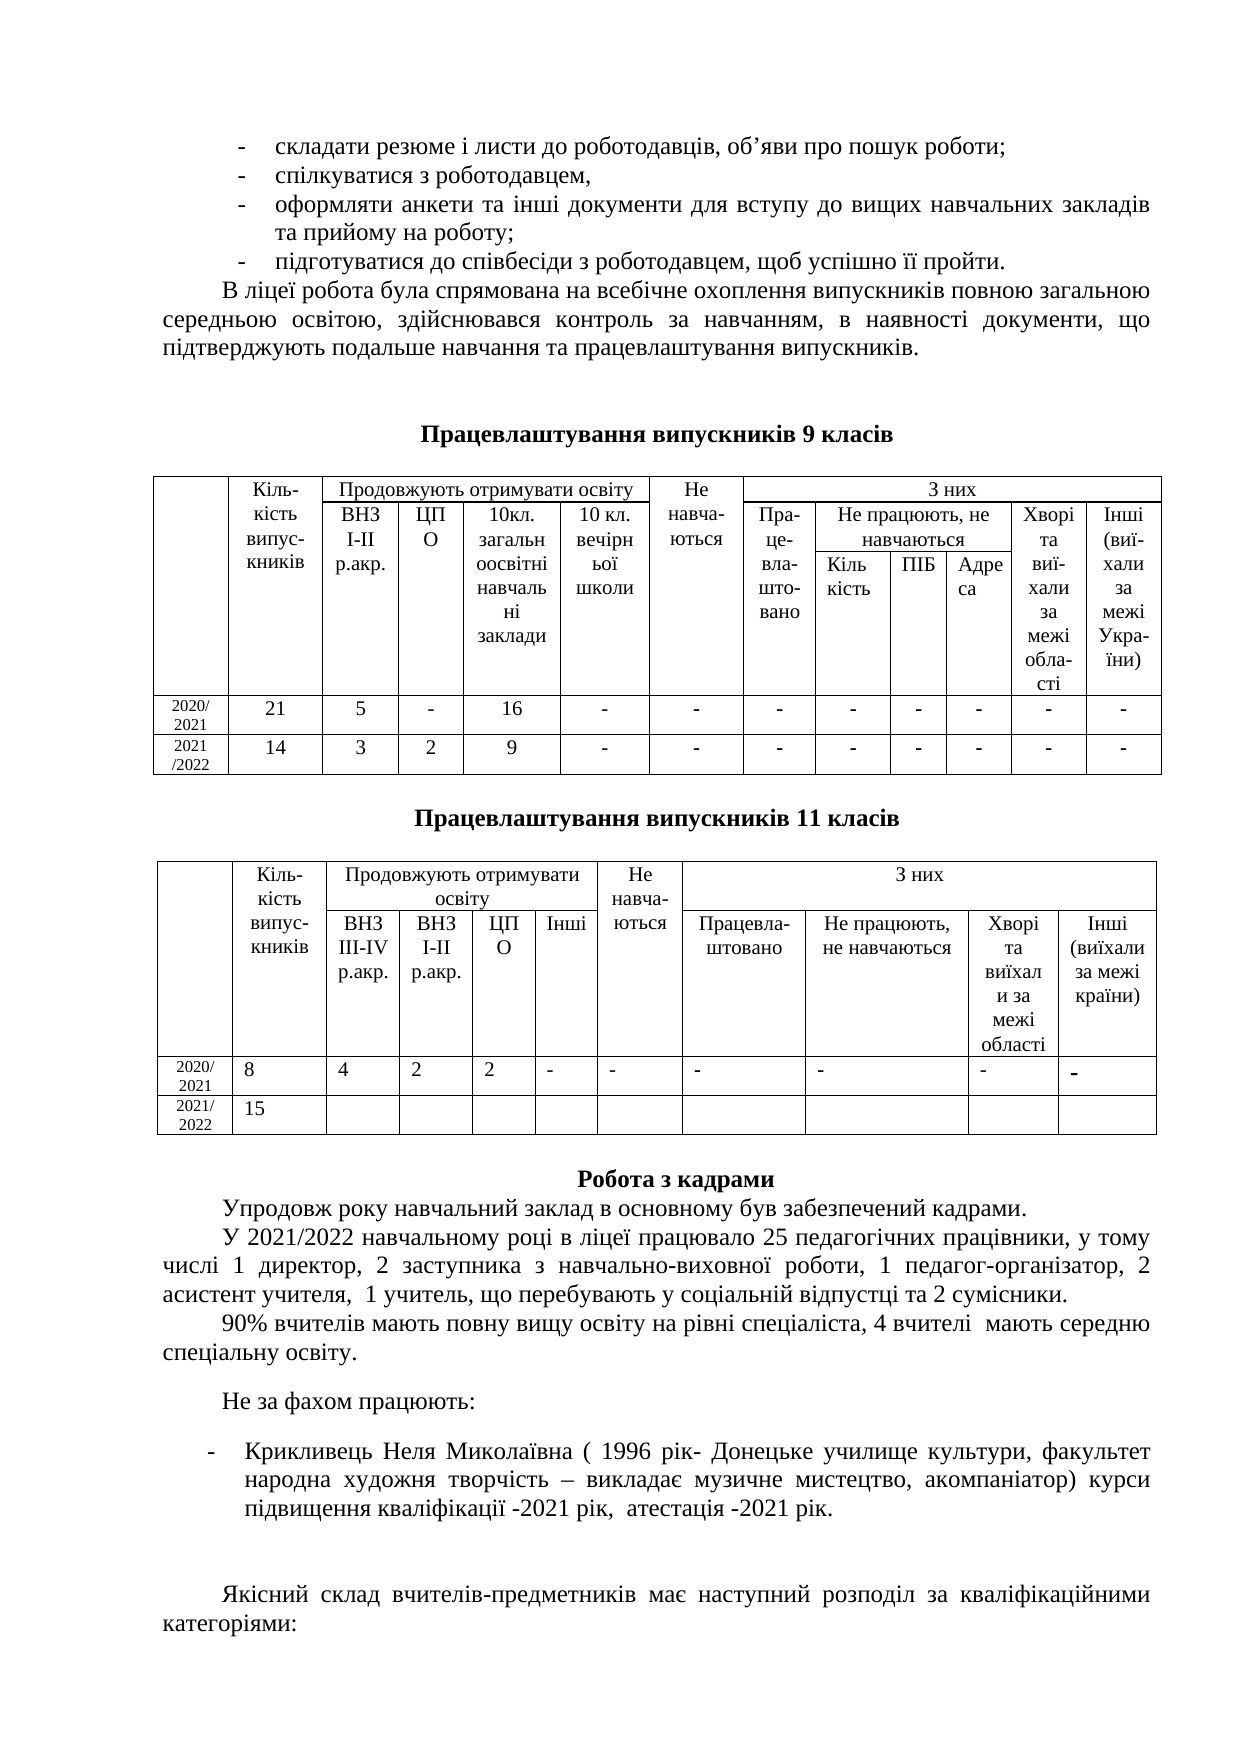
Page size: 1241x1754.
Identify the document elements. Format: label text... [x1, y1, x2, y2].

table_cell - [650, 735, 743, 774]
table_cell - [650, 696, 743, 734]
table_cell - [561, 735, 649, 774]
table_cell - [891, 735, 946, 774]
table_cell - [683, 1057, 805, 1095]
table_cell Інші (виїхали за межі країни) [1059, 911, 1156, 1056]
table_cell 10 кл. вечірньої школи [561, 503, 649, 695]
text Працевлаштування випускників 11 класів [162, 803, 1152, 832]
table_cell - [399, 696, 463, 734]
text Упродовж року навчальний заклад в основному був забезпечений кадрами. [162, 1193, 1152, 1222]
table_cell [327, 1096, 399, 1134]
table_header Продовжують отримувати освіту [327, 862, 597, 910]
list підготуватися до співбесіди з роботодавцем, щоб успішно її пройти. [237, 246, 1152, 275]
table_cell 2020/ 2021 [154, 696, 228, 734]
table_cell ВНЗ ІІІ-ІV р.акр. [327, 911, 399, 1056]
table_cell - [806, 1057, 968, 1095]
text Якісний склад вчителів-предметників має наступний розподіл за кваліфікаційними категоріями: [162, 1579, 1152, 1637]
table_cell Кіль кість [816, 552, 890, 695]
table_cell - [1059, 1057, 1156, 1095]
table_cell 14 [229, 735, 322, 774]
table_header Кіль- кість випус-кників [233, 862, 326, 1056]
table_cell 21 [229, 696, 322, 734]
table_cell ПІБ [891, 552, 946, 695]
table_header Кіль-кість випус-кників [229, 477, 322, 695]
table_cell [1059, 1096, 1156, 1134]
table_cell - [1087, 696, 1161, 734]
table_header З них [744, 477, 1161, 501]
table_cell [536, 1096, 597, 1134]
table_cell Не працюють, не навчаються [816, 503, 1011, 551]
table_cell 16 [464, 696, 560, 734]
table_cell Інші [536, 911, 597, 1056]
table_cell [969, 1096, 1058, 1134]
table_cell - [598, 1057, 682, 1095]
table_cell - [536, 1057, 597, 1095]
table_cell - [947, 696, 1011, 734]
table_cell [400, 1096, 472, 1134]
table_cell - [1012, 735, 1086, 774]
table_cell - [561, 696, 649, 734]
table_cell Працевла-штовано [683, 911, 805, 1056]
table_cell ВНЗ І-ІІ р.акр. [323, 503, 398, 695]
table_header Не навча-ються [650, 477, 743, 695]
table_cell - [744, 735, 815, 774]
table_cell - [744, 696, 815, 734]
table_header Не навча-ються [598, 862, 682, 1056]
table_cell Хворі та виї-хали за межі обла-сті [1012, 503, 1086, 695]
table_cell - [1012, 696, 1086, 734]
text Робота з кадрами [162, 1164, 1152, 1193]
table_cell 5 [323, 696, 398, 734]
table_header З них [683, 862, 1156, 910]
table_cell Не працюють, не навчаються [806, 911, 968, 1056]
table_header [158, 862, 232, 1056]
table_cell 2 [399, 735, 463, 774]
list складати резюме і листи до роботодавців, об’яви про пошук роботи; [237, 131, 1152, 160]
table_cell [598, 1096, 682, 1134]
text Не за фахом працюють: [162, 1386, 1152, 1415]
table_cell 8 [233, 1057, 326, 1095]
table_cell 2 [473, 1057, 535, 1095]
table_cell [806, 1096, 968, 1134]
table_cell - [1087, 735, 1161, 774]
table_cell ЦПО [473, 911, 535, 1056]
table_cell Інші (виї-хали за межі Укра-їни) [1087, 503, 1161, 695]
table_cell 4 [327, 1057, 399, 1095]
table_header Продовжують отримувати освіту [323, 477, 649, 501]
text У 2021/2022 навчальному році в ліцеї працювало 25 педагогічних працівники, у тому числі 1 директор, 2 заступника з навчально-виховної роботи, 1 педагог-організатор, 2 асистент учителя, 1 учитель, що перебувають у соціальній відпустці та 2 сумісники. [162, 1222, 1152, 1308]
table_cell - [969, 1057, 1058, 1095]
table_cell 2021/ 2022 [158, 1096, 232, 1134]
text 90% вчителів мають повну вищу освіту на рівні спеціаліста, 4 вчителі мають середню спеціальну освіту. [162, 1308, 1152, 1365]
table_cell 3 [323, 735, 398, 774]
table_cell Пра-це-вла-што-вано [744, 503, 815, 695]
table_cell ВНЗ І-ІІ р.акр. [400, 911, 472, 1056]
table_cell 9 [464, 735, 560, 774]
table_cell 2021 /2022 [154, 735, 228, 774]
table_cell - [891, 696, 946, 734]
list спілкуватися з роботодавцем, [237, 160, 1152, 189]
table_cell ЦПО [399, 503, 463, 695]
table_cell - [947, 735, 1011, 774]
list Крикливець Неля Миколаївна ( 1996 рік- Донецьке училище культури, факультет народна художня творчість – викладає музичне мистецтво, акомпаніатор) курси підвищення кваліфікації -2021 рік, атестація -2021 рік. [207, 1436, 1152, 1522]
table_cell - [816, 696, 890, 734]
list оформляти анкети та інші документи для вступу до вищих навчальних закладів та прийому на роботу; [237, 189, 1152, 246]
table_cell Хворі та виїхали за межі області [969, 911, 1058, 1056]
table_header [154, 477, 228, 695]
table_cell [683, 1096, 805, 1134]
table_cell 2 [400, 1057, 472, 1095]
table_cell [473, 1096, 535, 1134]
text В ліцеї робота була спрямована на всебічне охоплення випускників повною загальною середньою освітою, здійснювався контроль за навчанням, в наявності документи, що підтверджують подальше навчання та працевлаштування випускників. [162, 275, 1152, 361]
table_cell 15 [233, 1096, 326, 1134]
text Працевлаштування випускників 9 класів [162, 419, 1152, 447]
table_cell 10кл. загальноосвітні навчальні заклади [464, 503, 560, 695]
table_cell 2020/ 2021 [158, 1057, 232, 1095]
table_cell - [816, 735, 890, 774]
table_cell Адреса [947, 552, 1011, 695]
